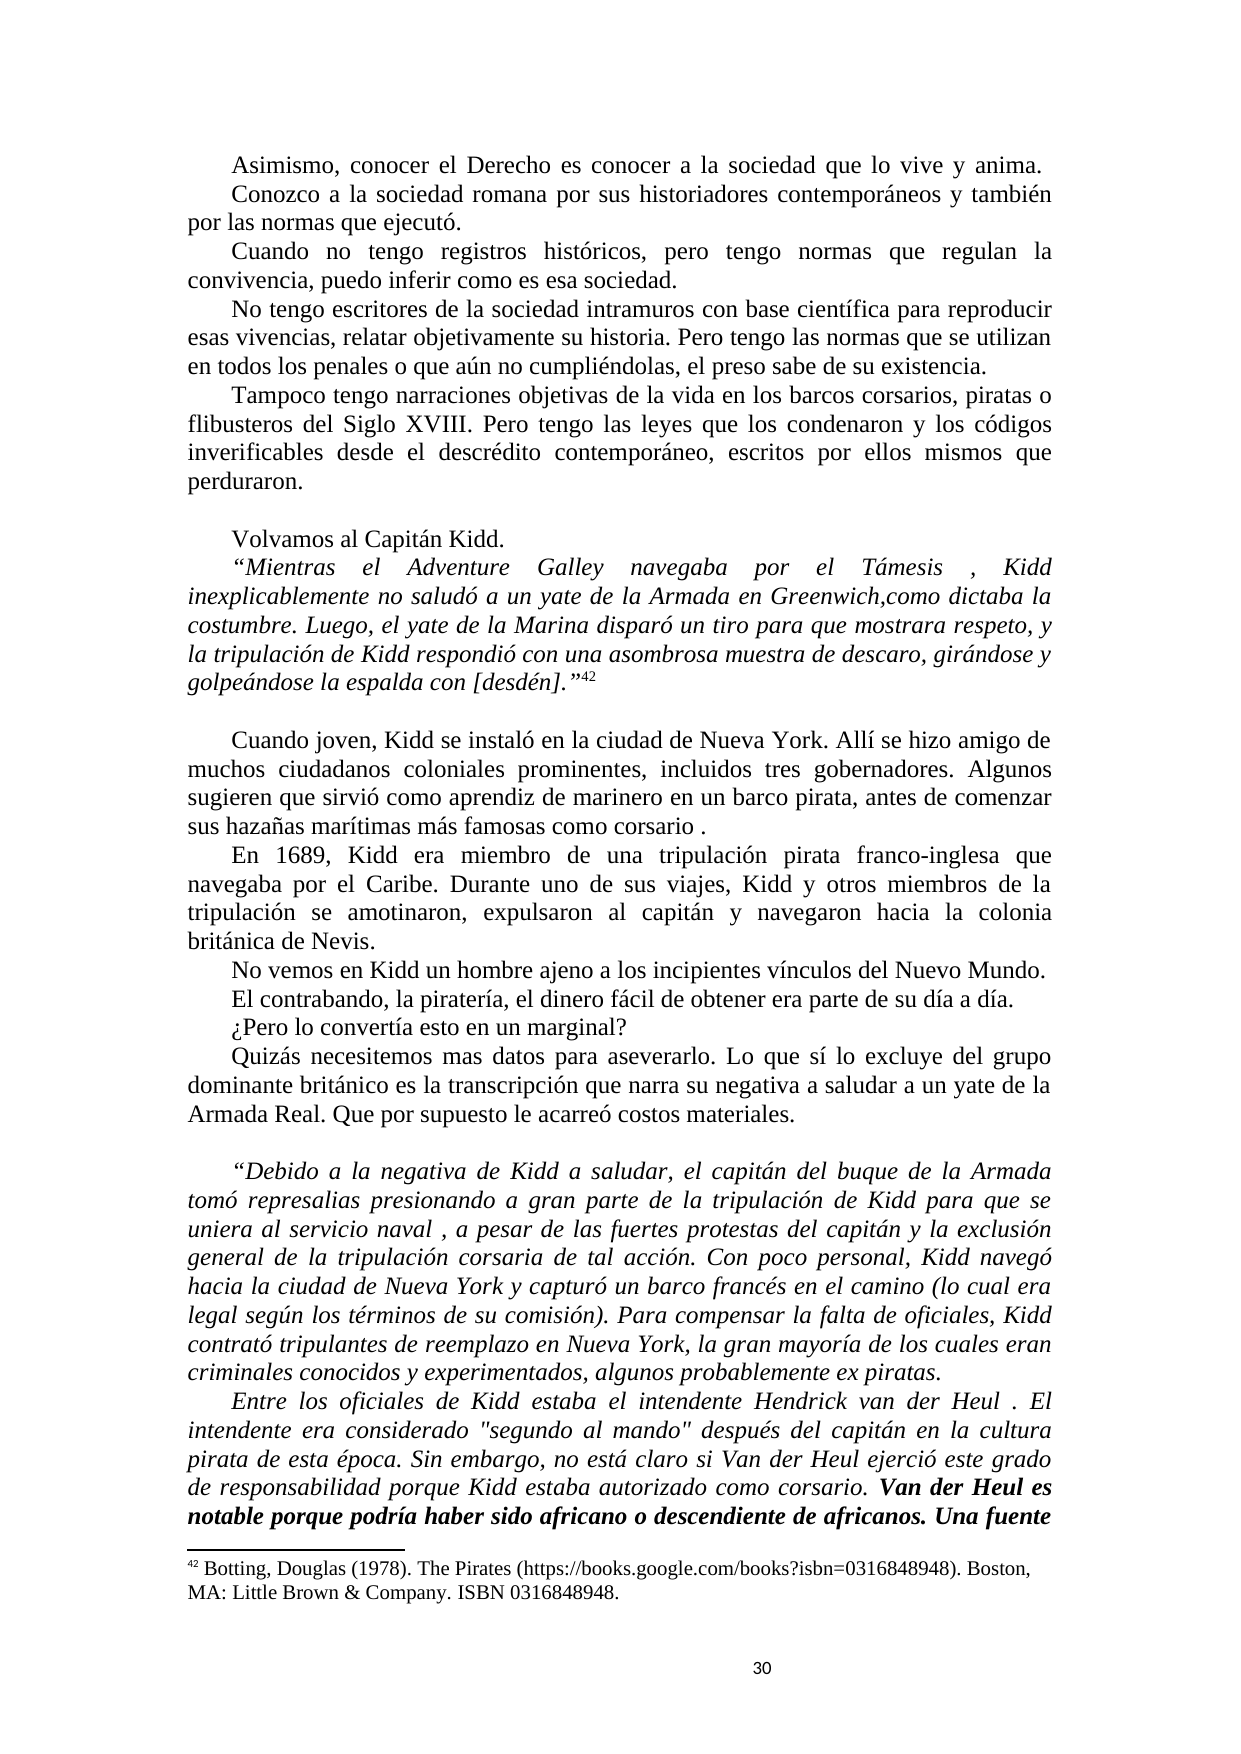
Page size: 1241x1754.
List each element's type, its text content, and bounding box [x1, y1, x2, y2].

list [187, 1386, 1053, 1530]
list Volvamos al Capitán Kidd. [187, 524, 1053, 552]
list Asimismo, conocer el Derecho es conocer a la sociedad que lo vive y anima. Conozco a la sociedad romana por sus historiadores contemporáneos y también por las normas que ejecutó. [187, 150, 1053, 236]
list En 1689, Kidd era miembro de una tripulación pirata franco-inglesa que navegaba por el Caribe. Durante uno de sus viajes, Kidd y otros miembros de la tripulación se amotinaron, expulsaron al capitán y navegaron hacia la colonia británica de Nevis. [187, 840, 1053, 955]
list Tampoco tengo narraciones objetivas de la vida en los barcos corsarios, piratas o flibusteros del Siglo XVIII. Pero tengo las leyes que los condenaron y los códigos inverificables desde el descrédito contemporáneo, escritos por ellos mismos que perduraron. [187, 380, 1053, 495]
list No tengo escritores de la sociedad intramuros con base científica para reproducir esas vivencias, relatar objetivamente su historia. Pero tengo las normas que se utilizan en todos los penales o que aún no cumpliéndolas, el preso sabe de su existencia. [187, 294, 1053, 380]
list “Mientras el Adventure Galley navegaba por el Támesis , Kidd inexplicablemente no saludó a un yate de la Armada en Greenwich,como dictaba la costumbre. Luego, el yate de la Marina disparó un tiro para que mostrara respeto, y la tripulación de Kidd respondió con una asombrosa muestra de descaro, girándose y golpeándose la espalda con [desdén].” [187, 552, 1053, 696]
list Cuando joven, Kidd se instaló en la ciudad de Nueva York. Allí se hizo amigo de muchos ciudadanos coloniales prominentes, incluidos tres gobernadores. Algunos sugieren que sirvió como aprendiz de marinero en un barco pirata, antes de comenzar sus hazañas marítimas más famosas como corsario . [187, 725, 1053, 840]
list Cuando no tengo registros históricos, pero tengo normas que regulan la convivencia, puedo inferir como es esa sociedad. [187, 236, 1053, 294]
list ¿Pero lo convertía esto en un marginal? [187, 1012, 1053, 1041]
list Quizás necesitemos mas datos para aseverarlo. Lo que sí lo excluye del grupo dominante británico es la transcripción que narra su negativa a saludar a un yate de la Armada Real. Que por supuesto le acarreó costos materiales. [187, 1041, 1053, 1127]
list “Debido a la negativa de Kidd a saludar, el capitán del buque de la Armada tomó represalias presionando a gran parte de la tripulación de Kidd para que se uniera al servicio naval , a pesar de las fuertes protestas del capitán y la exclusión general de la tripulación corsaria de tal acción. Con poco personal, Kidd navegó hacia la ciudad de Nueva York y capturó un barco francés en el camino (lo cual era legal según los términos de su comisión). Para compensar la falta de oficiales, Kidd contrató tripulantes de reemplazo en Nueva York, la gran mayoría de los cuales eran criminales conocidos y experimentados, algunos probablemente ex piratas. [187, 1156, 1053, 1386]
list No vemos en Kidd un hombre ajeno a los incipientes vínculos del Nuevo Mundo. El contrabando, la piratería, el dinero fácil de obtener era parte de su día a día. [187, 955, 1053, 1012]
